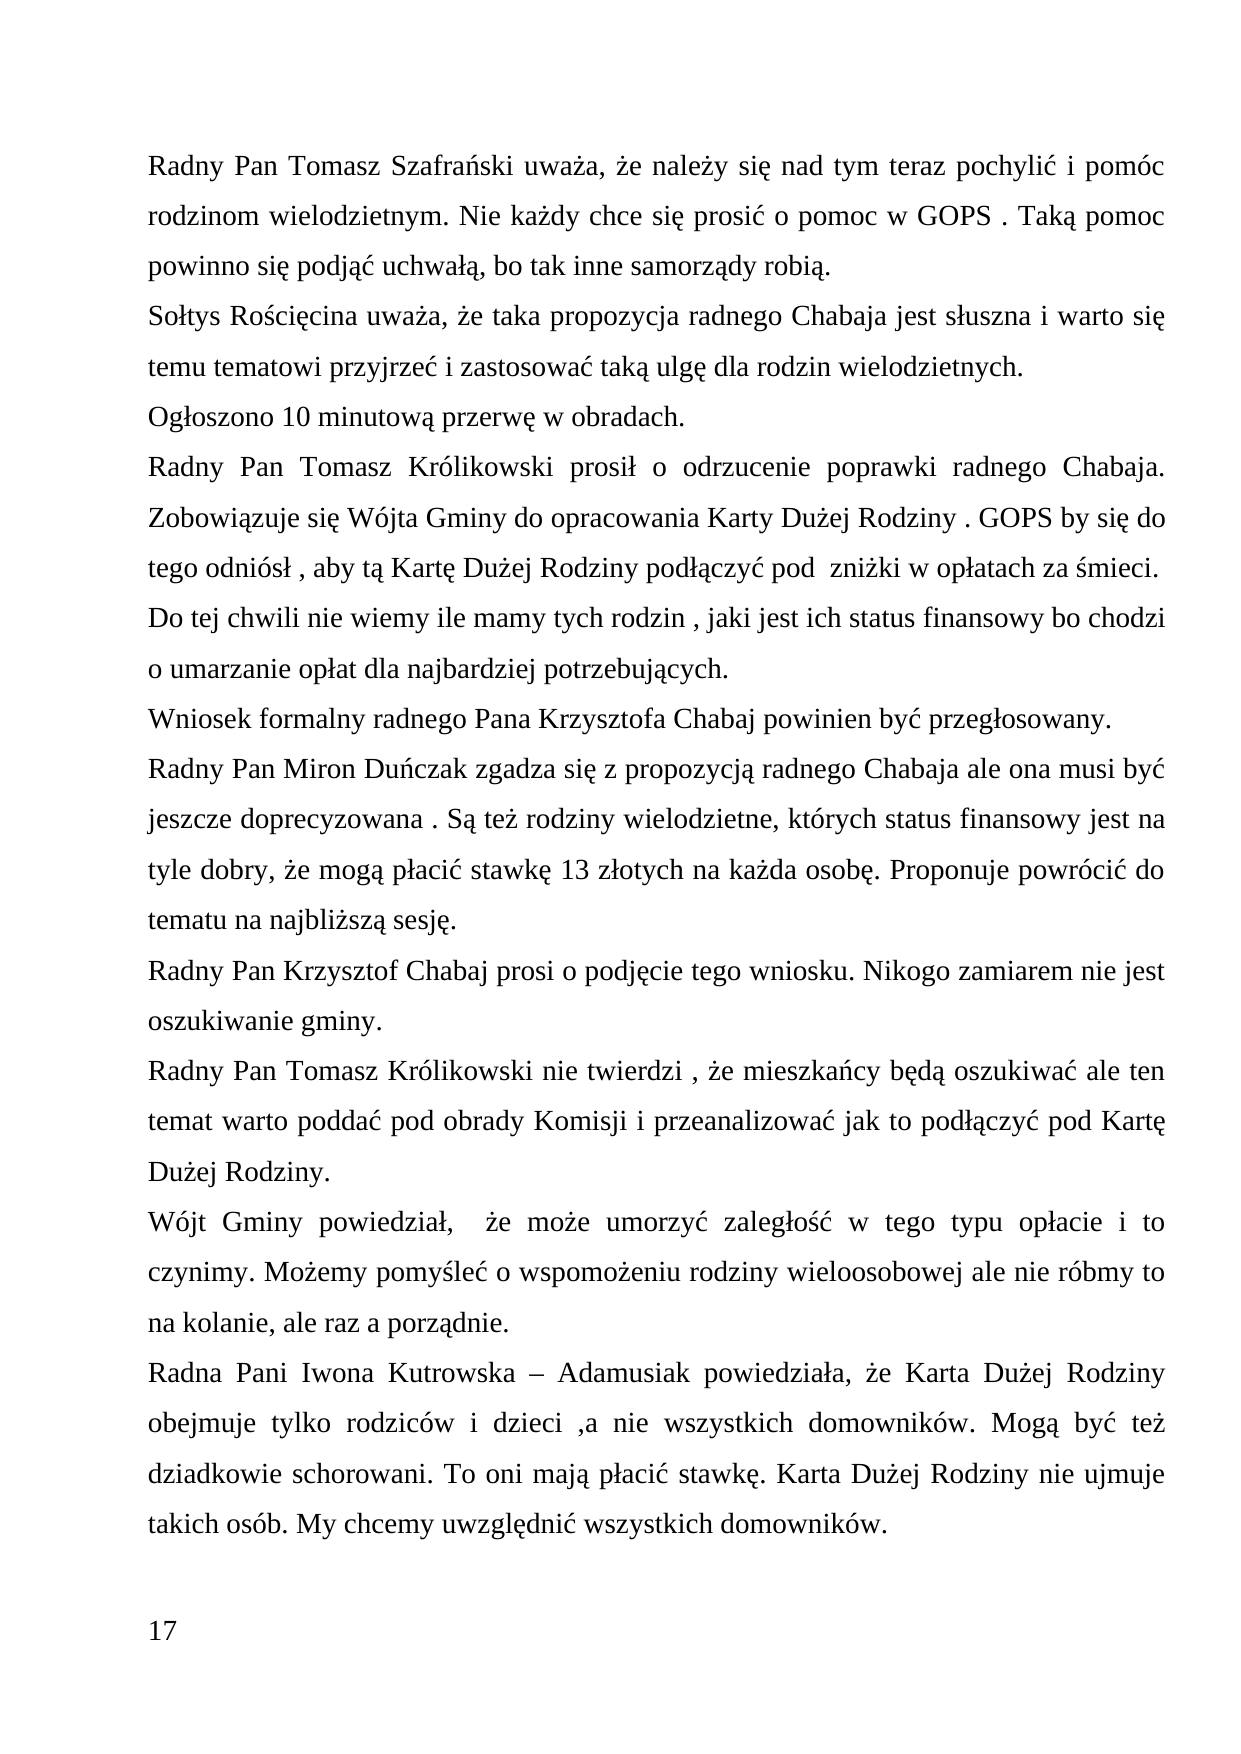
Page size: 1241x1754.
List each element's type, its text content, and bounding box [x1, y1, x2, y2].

text Wójt Gminy powiedział, że może umorzyć zaległość w tego typu opłacie i to czynimy. Możemy pomyśleć o wspomożeniu rodziny wieloosobowej ale nie róbmy to na kolanie, ale raz a porządnie. [148, 1204, 1166, 1338]
text Radny Pan Miron Duńczak zgadza się z propozycją radnego Chabaja ale ona musi być jeszcze doprecyzowana . Są też rodziny wielodzietne, których status finansowy jest na tyle dobry, że mogą płacić stawkę 13 złotych na każda osobę. Proponuje powrócić do tematu na najbliższą sesję. [148, 751, 1166, 936]
text Radna Pani Iwona Kutrowska – Adamusiak powiedziała, że Karta Dużej Rodziny obejmuje tylko rodziców i dzieci ,a nie wszystkich domowników. Mogą być też dziadkowie schorowani. To oni mają płacić stawkę. Karta Dużej Rodziny nie ujmuje takich osób. My chcemy uwzględnić wszystkich domowników. [148, 1355, 1166, 1539]
text Radny Pan Tomasz Królikowski nie twierdzi , że mieszkańcy będą oszukiwać ale ten temat warto poddać pod obrady Komisji i przeanalizować jak to podłączyć pod Kartę Dużej Rodziny. [148, 1053, 1166, 1187]
text Radny Pan Tomasz Szafrański uważa, że należy się nad tym teraz pochylić i pomóc rodzinom wielodzietnym. Nie każdy chce się prosić o pomoc w GOPS . Taką pomoc powinno się podjąć uchwałą, bo tak inne samorządy robią. [148, 148, 1166, 282]
text Radny Pan Krzysztof Chabaj prosi o podjęcie tego wniosku. Nikogo zamiarem nie jest oszukiwanie gminy. [148, 953, 1166, 1036]
text Sołtys Rościęcina uważa, że taka propozycja radnego Chabaja jest słuszna i warto się temu tematowi przyjrzeć i zastosować taką ulgę dla rodzin wielodzietnych. [148, 298, 1166, 382]
text Wniosek formalny radnego Pana Krzysztofa Chabaj powinien być przegłosowany. [148, 701, 1166, 734]
text Ogłoszono 10 minutową przerwę w obradach. [148, 399, 1166, 433]
text Do tej chwili nie wiemy ile mamy tych rodzin , jaki jest ich status finansowy bo chodzi o umarzanie opłat dla najbardziej potrzebujących. [148, 600, 1166, 684]
text Radny Pan Tomasz Królikowski prosił o odrzucenie poprawki radnego Chabaja. Zobowiązuje się Wójta Gminy do opracowania Karty Dużej Rodziny . GOPS by się do tego odniósł , aby tą Kartę Dużej Rodziny podłączyć pod zniżki w opłatach za śmieci. [148, 449, 1166, 584]
